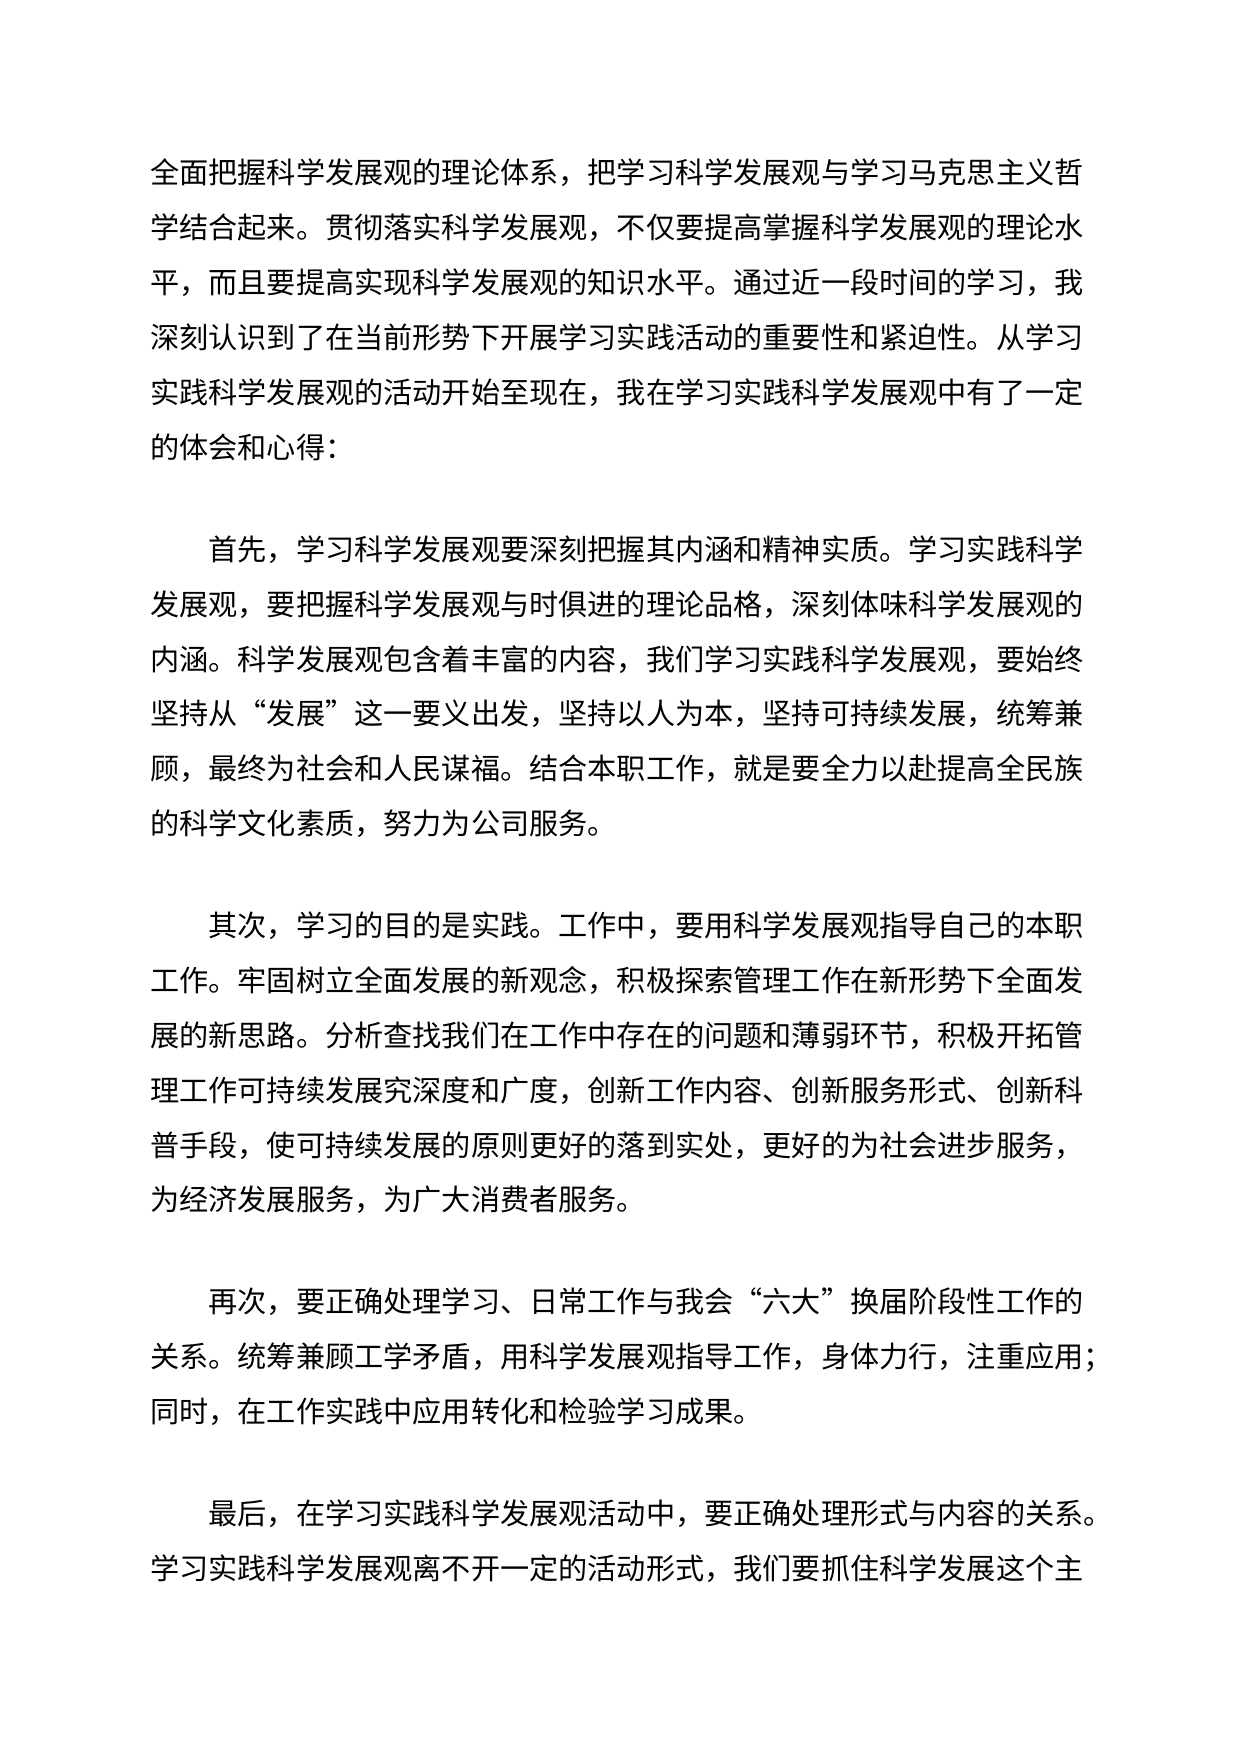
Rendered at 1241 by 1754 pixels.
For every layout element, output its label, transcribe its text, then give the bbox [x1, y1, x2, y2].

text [150, 1490, 1090, 1587]
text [150, 150, 1090, 467]
text 其次，学习的目的是实践。工作中，要用科学发展观指导自己的本职工作。牢固树立全面发展的新观念，积极探索管理工作在新形势下全面发展的新思路。分析查找我们在工作中存在的问题和薄弱环节，积极开拓管理工作可持续发展究深度和广度，创新工作内容、创新服务形式、创新科普手段，使可持续发展的原则更好的落到实处，更好的为社会进步服务，为经济发展服务，为广大消费者服务。 [150, 902, 1090, 1219]
text 首先，学习科学发展观要深刻把握其内涵和精神实质。学习实践科学发展观，要把握科学发展观与时俱进的理论品格，深刻体味科学发展观的内涵。科学发展观包含着丰富的内容，我们学习实践科学发展观，要始终坚持从“发展”这一要义出发，坚持以人为本，坚持可持续发展，统筹兼顾，最终为社会和人民谋福。结合本职工作，就是要全力以赴提高全民族的科学文化素质，努力为公司服务。 [150, 526, 1090, 843]
text 再次，要正确处理学习、日常工作与我会“六大”换届阶段性工作的关系。统筹兼顾工学矛盾，用科学发展观指导工作，身体力行，注重应用；同时，在工作实践中应用转化和检验学习成果。 [150, 1279, 1090, 1431]
